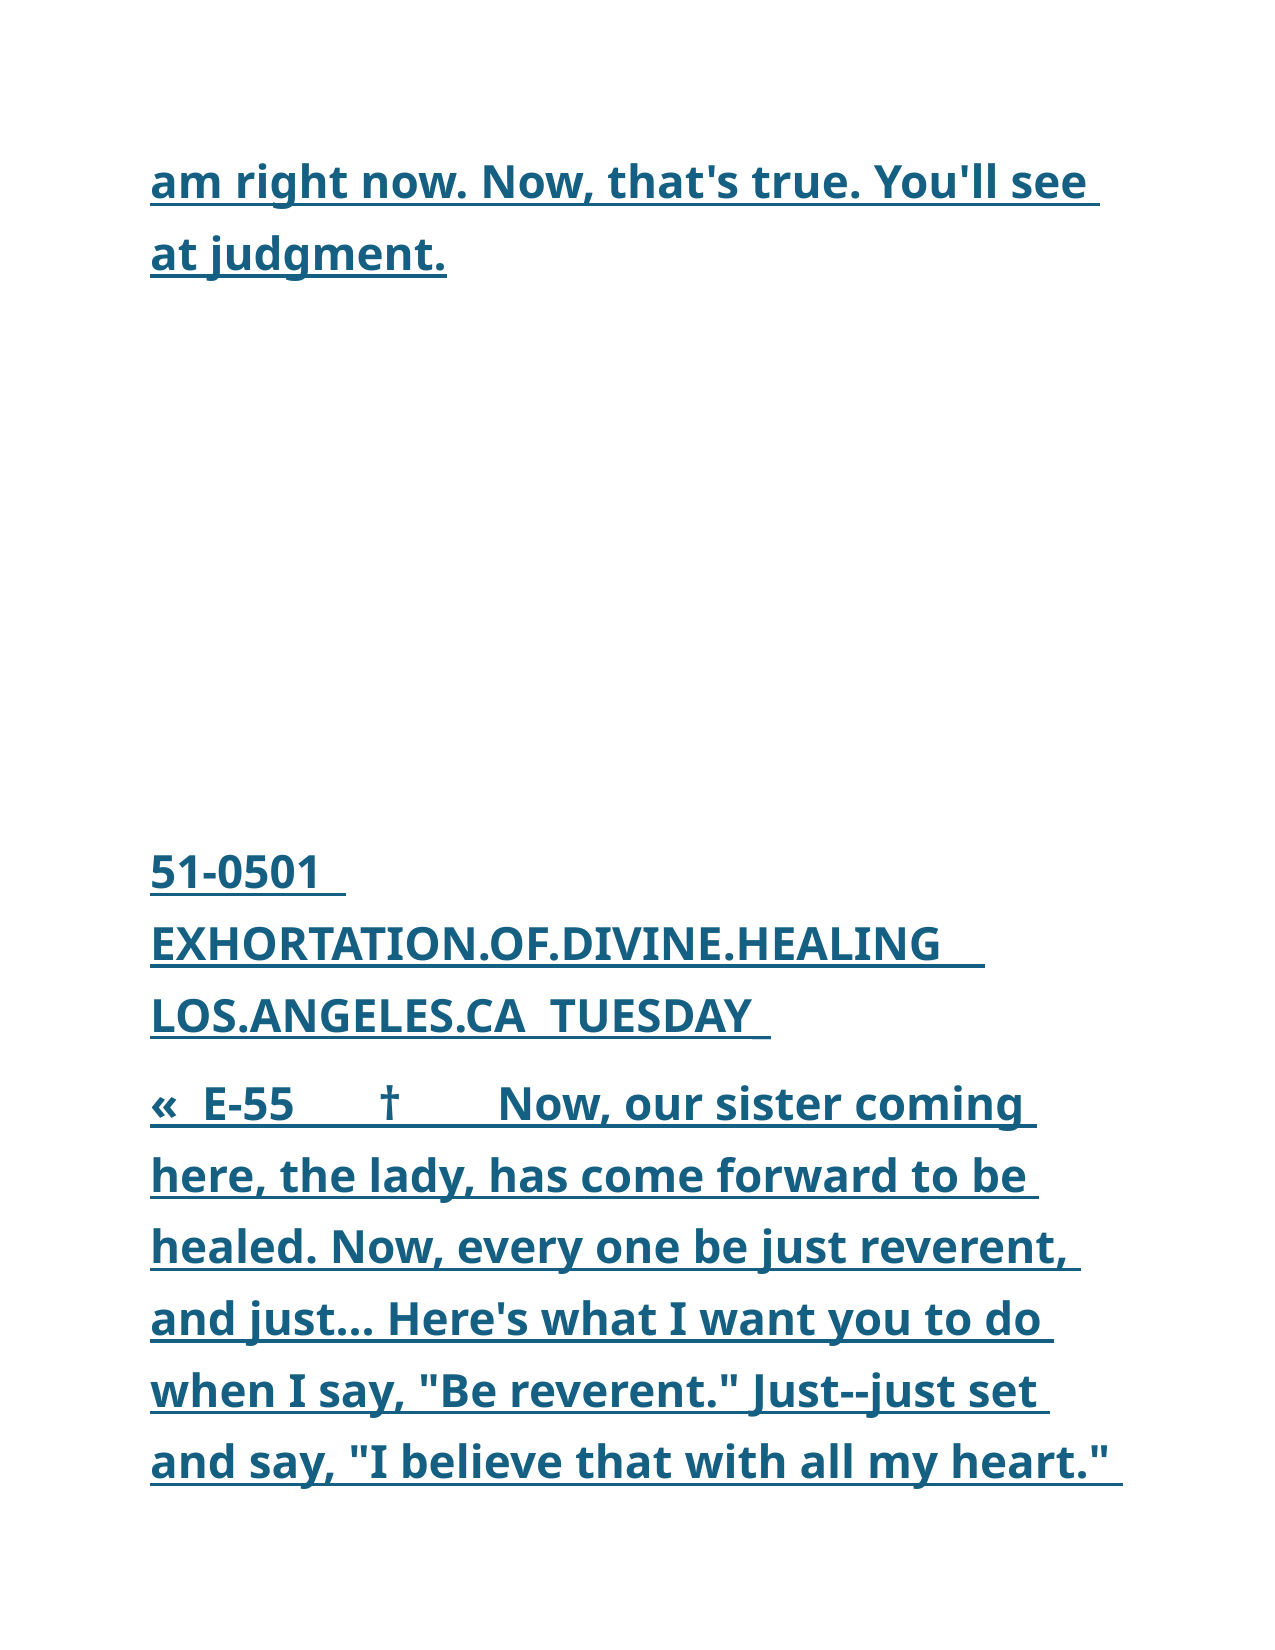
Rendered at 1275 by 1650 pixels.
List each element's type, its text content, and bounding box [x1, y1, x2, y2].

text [150, 150, 1125, 284]
text 51-0501 EXHORTATION.OF.DIVINE.HEALING_ LOS.ANGELES.CA TUESDAY_ [150, 840, 1125, 1046]
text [150, 1072, 1125, 1492]
